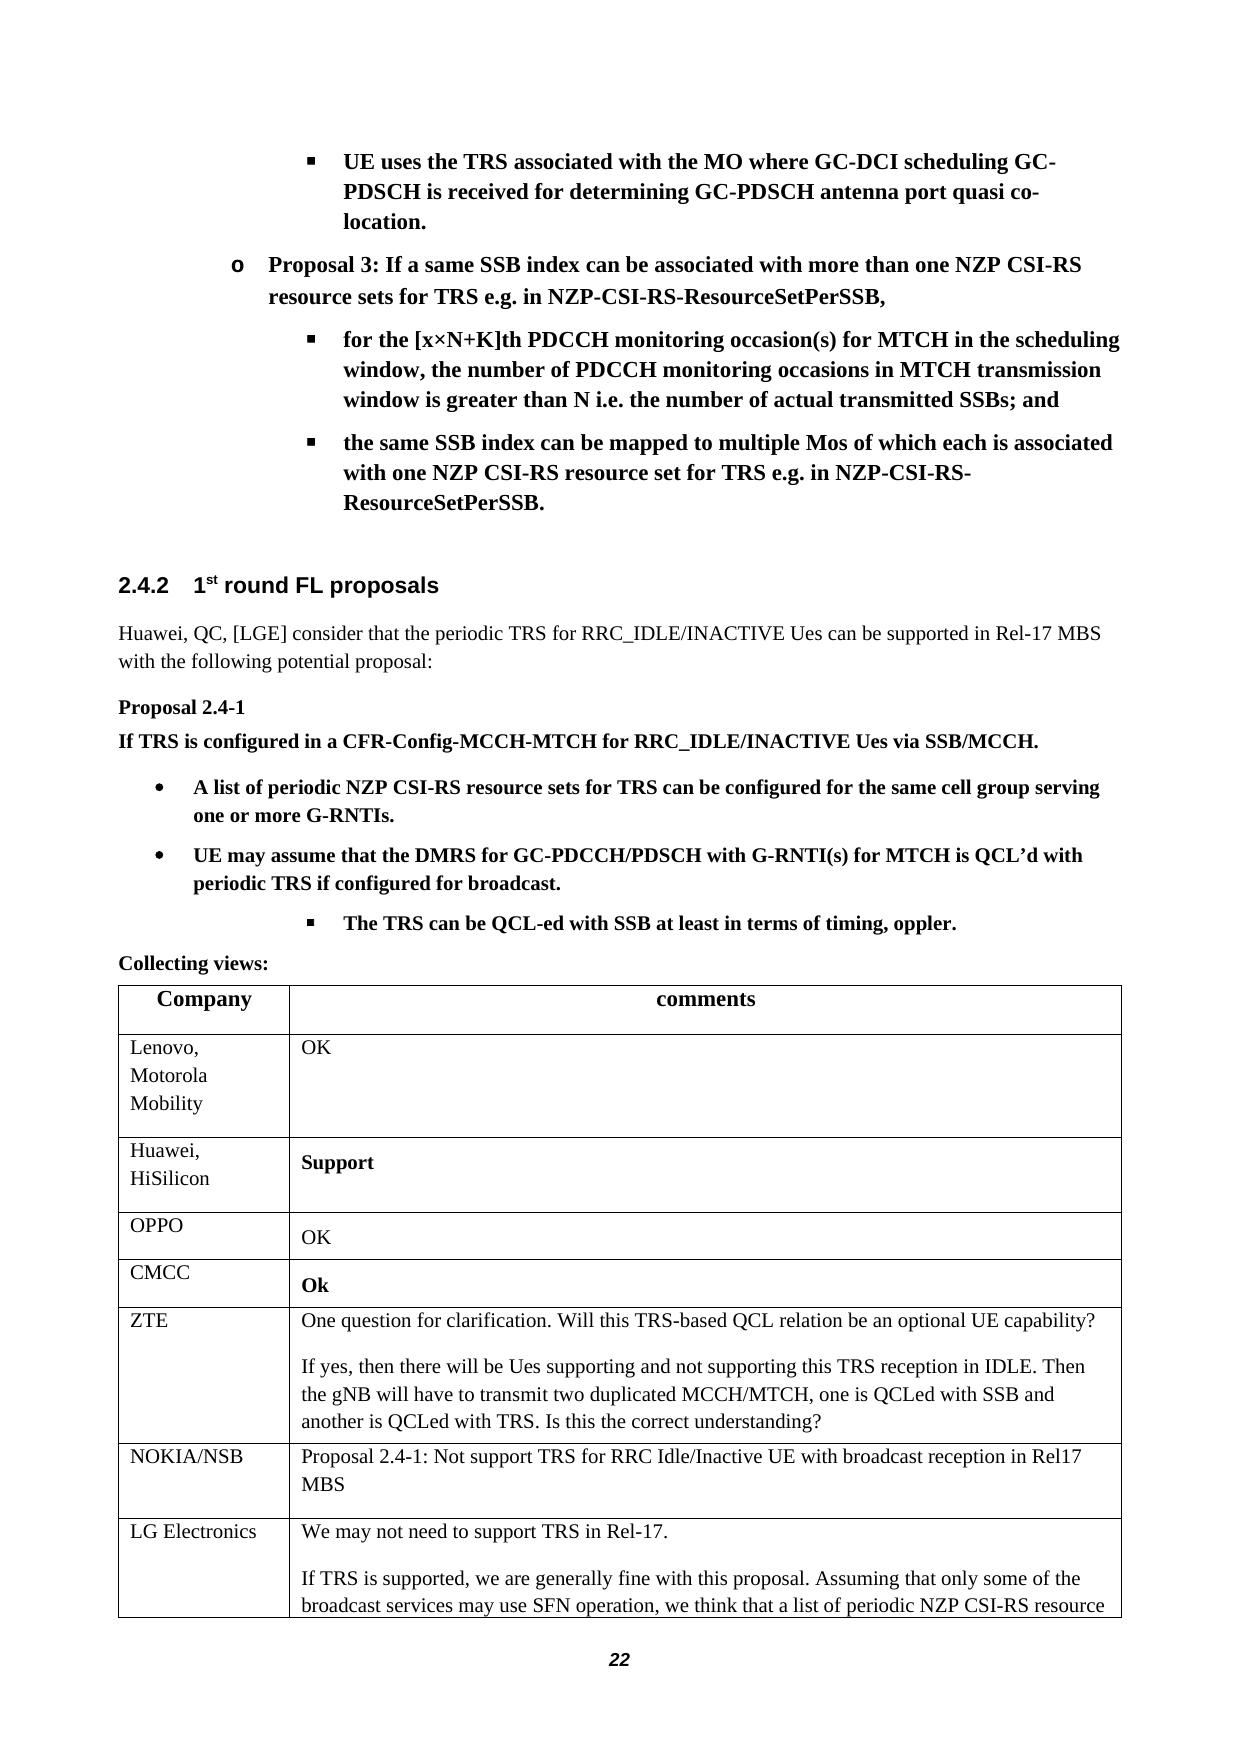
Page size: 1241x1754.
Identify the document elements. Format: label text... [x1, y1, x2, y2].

table_cell LG Electronics [119, 1519, 289, 1617]
table_header Company [119, 986, 289, 1034]
subtitle 1st round FL proposals [118, 572, 1122, 598]
table_cell OK [290, 1213, 1121, 1259]
table_cell CMCC [119, 1260, 289, 1307]
table_header comments [290, 986, 1121, 1034]
table_cell Ok [290, 1260, 1121, 1307]
table_cell One question for clarification. Will this TRS-based QCL relation be an optional UE capability? If yes, then there will be Ues supporting and not supporting this TRS reception in IDLE. Then the gNB will have to transmit two duplicated MCCH/MTCH, one is QCLed with SSB and another is QCLed with TRS. Is this the correct understanding? [290, 1308, 1121, 1443]
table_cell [290, 1519, 1121, 1617]
list The TRS can be QCL-ed with SSB at least in terms of timing, oppler. [306, 911, 1122, 934]
table_cell OPPO [119, 1213, 289, 1259]
table_cell Huawei, HiSilicon [119, 1138, 289, 1212]
table_cell ZTE [119, 1308, 289, 1443]
text If TRS is configured in a CFR-Config-MCCH-MTCH for RRC_IDLE/INACTIVE Ues via SSB/MCCH. [118, 729, 1122, 753]
list UE uses the TRS associated with the MO where GC-DCI scheduling GC-PDSCH is received for determining GC-PDSCH antenna port quasi co-location. [306, 148, 1122, 234]
list UE may assume that the DMRS for GC-PDCCH/PDSCH with G-RNTI(s) for MTCH is QCL’d with periodic TRS if configured for broadcast. [156, 843, 1122, 894]
list A list of periodic NZP CSI-RS resource sets for TRS can be configured for the same cell group serving one or more G-RNTIs. [156, 775, 1122, 827]
list Proposal 3: If a same SSB index can be associated with more than one NZP CSI-RS resource sets for TRS e.g. in NZP-CSI-RS-ResourceSetPerSSB, [231, 251, 1122, 309]
list for the [x×N+K]th PDCCH monitoring occasion(s) for MTCH in the scheduling window, the number of PDCCH monitoring occasions in MTCH transmission window is greater than N i.e. the number of actual transmitted SSBs; and [306, 326, 1122, 412]
list the same SSB index can be mapped to multiple Mos of which each is associated with one NZP CSI-RS resource set for TRS e.g. in NZP-CSI-RS-ResourceSetPerSSB. [306, 429, 1122, 516]
table_cell NOKIA/NSB [119, 1444, 289, 1518]
table_cell Lenovo, Motorola Mobility [119, 1035, 289, 1137]
text Huawei, QC, [LGE] consider that the periodic TRS for RRC_IDLE/INACTIVE Ues can be supported in Rel-17 MBS with the following potential proposal: [118, 621, 1122, 673]
subtitle Collecting views: [118, 951, 1122, 975]
table_cell Proposal 2.4-1: Not support TRS for RRC Idle/Inactive UE with broadcast reception in Rel17 MBS [290, 1444, 1121, 1518]
table_cell OK [290, 1035, 1121, 1137]
table_cell Support [290, 1138, 1121, 1212]
subtitle Proposal 2.4-1 [118, 695, 1122, 719]
